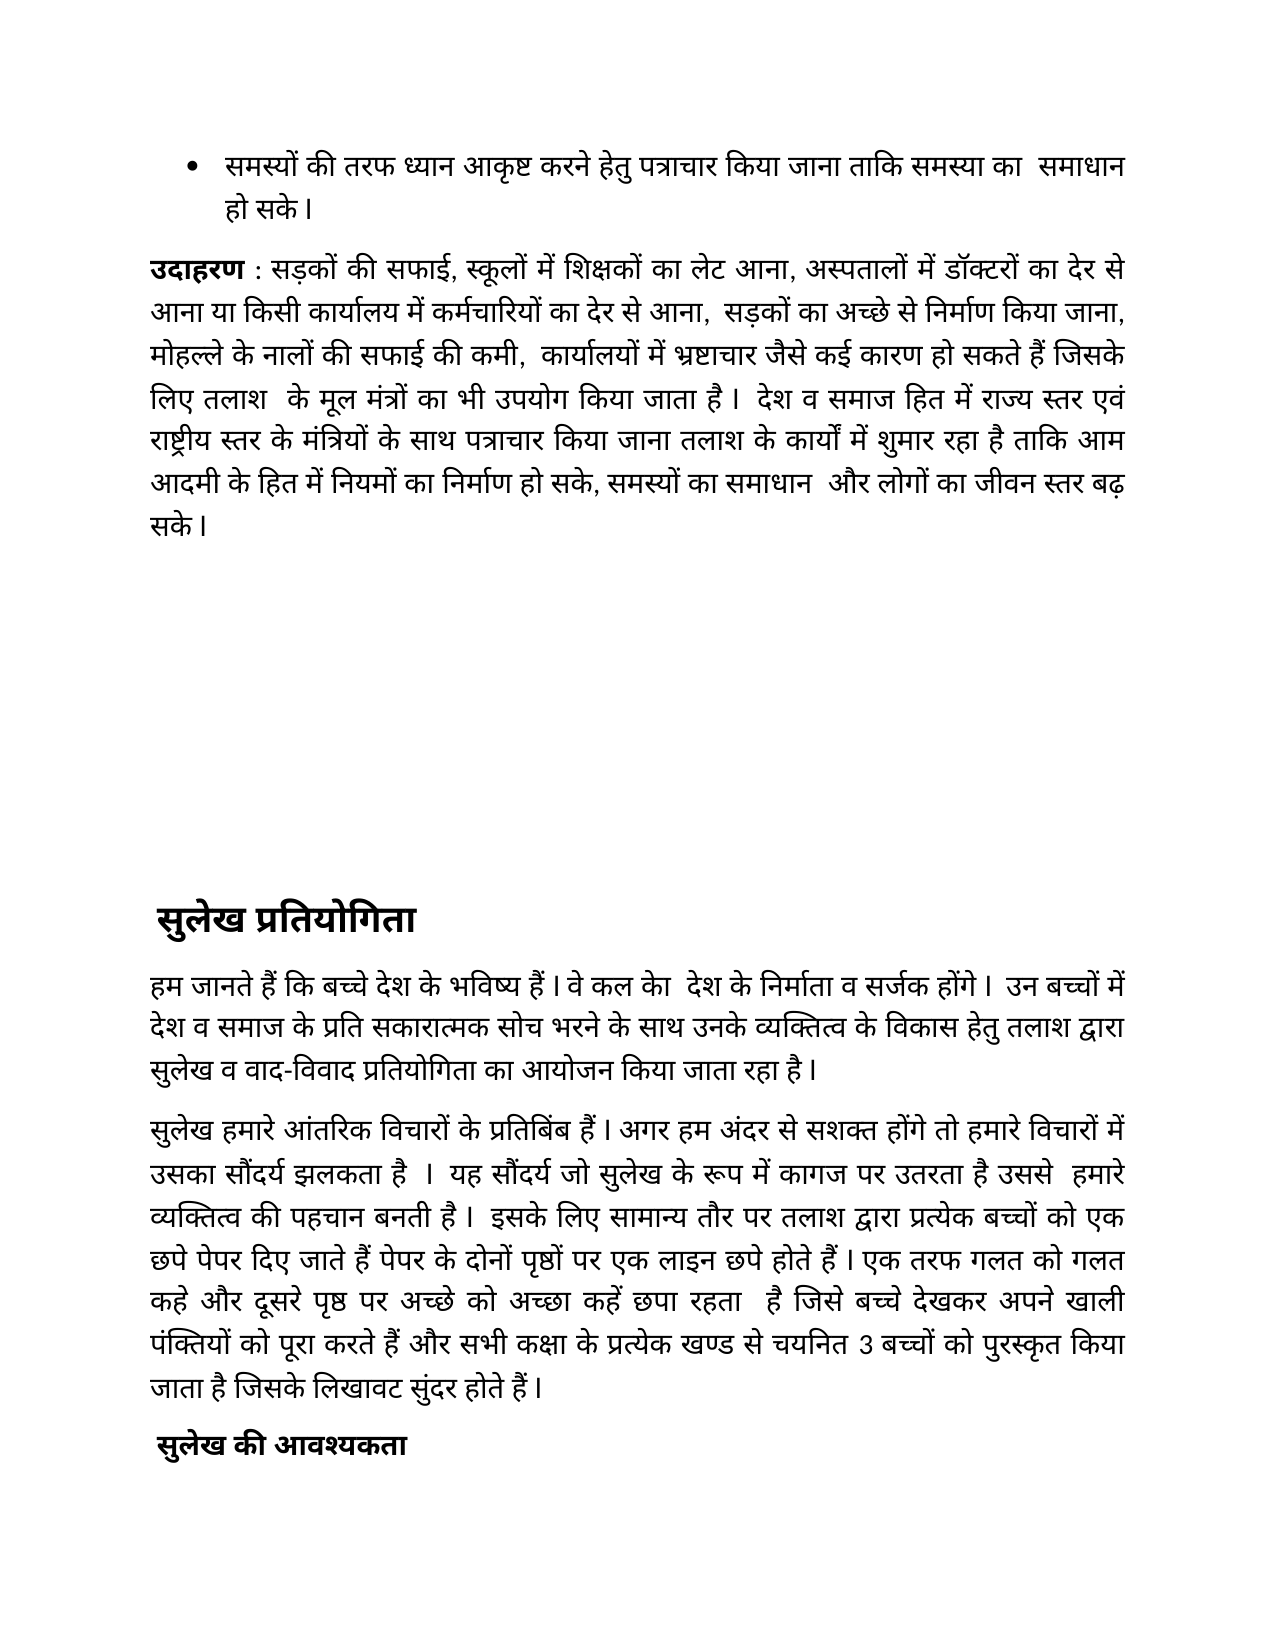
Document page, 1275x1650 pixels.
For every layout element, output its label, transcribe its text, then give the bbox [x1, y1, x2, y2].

list समस्यों की तरफ ध्यान आकृष्ट करने हेतु पत्राचार किया जाना ताकि समस्या का समाधान हो सके l [187, 150, 1125, 231]
text सुलेख की आवश्यकता [150, 1430, 1125, 1468]
text सुलेख हमारे आंतरिक विचारों के प्रतिबिंब हैं l अगर हम अंदर से सशक्त होंगे तो हमारे विचारों में उसका सौंदर्य झलकता है l यह सौंदर्य जो सुलेख के रूप में कागज पर उतरता है उससे हमारे व्यक्तित्व की पहचान बनती है l इसके लिए सामान्य तौर पर तलाश द्वारा प्रत्येक बच्चों को एक छपे पेपर दिए जाते हैं पेपर के दोनों पृष्ठों पर एक लाइन छपे होते हैं l एक तरफ गलत को गलत कहे और दूसरे पृष्ठ पर अच्छे को अच्छा कहें छपा रहता है जिसे बच्चे देखकर अपने खाली पंक्तियों को पूरा करते हैं और सभी कक्षा के प्रत्येक खण्ड से चयनित 3 बच्चों को पुरस्कृत किया जाता है जिसके लिखावट सुंदर होते हैं l [150, 1112, 1125, 1410]
text हम जानते हैं कि बच्चे देश के भविष्य हैं l वे कल केा देश के निर्माता व सर्जक होंगे l उन बच्चों में देश व समाज के प्रति सकारात्मक सोच भरने के साथ उनके व्यक्तित्व के विकास हेतु तलाश द्वारा सुलेख व वाद-विवाद प्रतियोगिता का आयोजन किया जाता रहा है l [150, 968, 1125, 1093]
text सुलेख प्रतियोगिता [150, 899, 1125, 948]
text उदाहरण : सड़कों की सफाई, स्कूलों में शिक्षकों का लेट आना, अस्पतालों में डॉक्टरों का देर से आना या किसी कार्यालय में कर्मचारियों का देर से आना, सड़कों का अच्छे से निर्माण किया जाना, मोहल्ले के नालों की सफाई की कमी, कार्यालयों में भ्रष्टाचार जैसे कई कारण हो सकते हैं जिसके लिए तलाश के मूल मंत्रों का भी उपयोग किया जाता है l देश व समाज हित में राज्य स्तर एवं राष्ट्रीय स्तर के मंत्रियों के साथ पत्राचार किया जाना तलाश के कार्यों में शुमार रहा है ताकि आम आदमी के हित में नियमों का निर्माण हो सके, समस्यों का समाधान और लोगों का जीवन स्तर बढ़ सके l [150, 251, 1125, 548]
